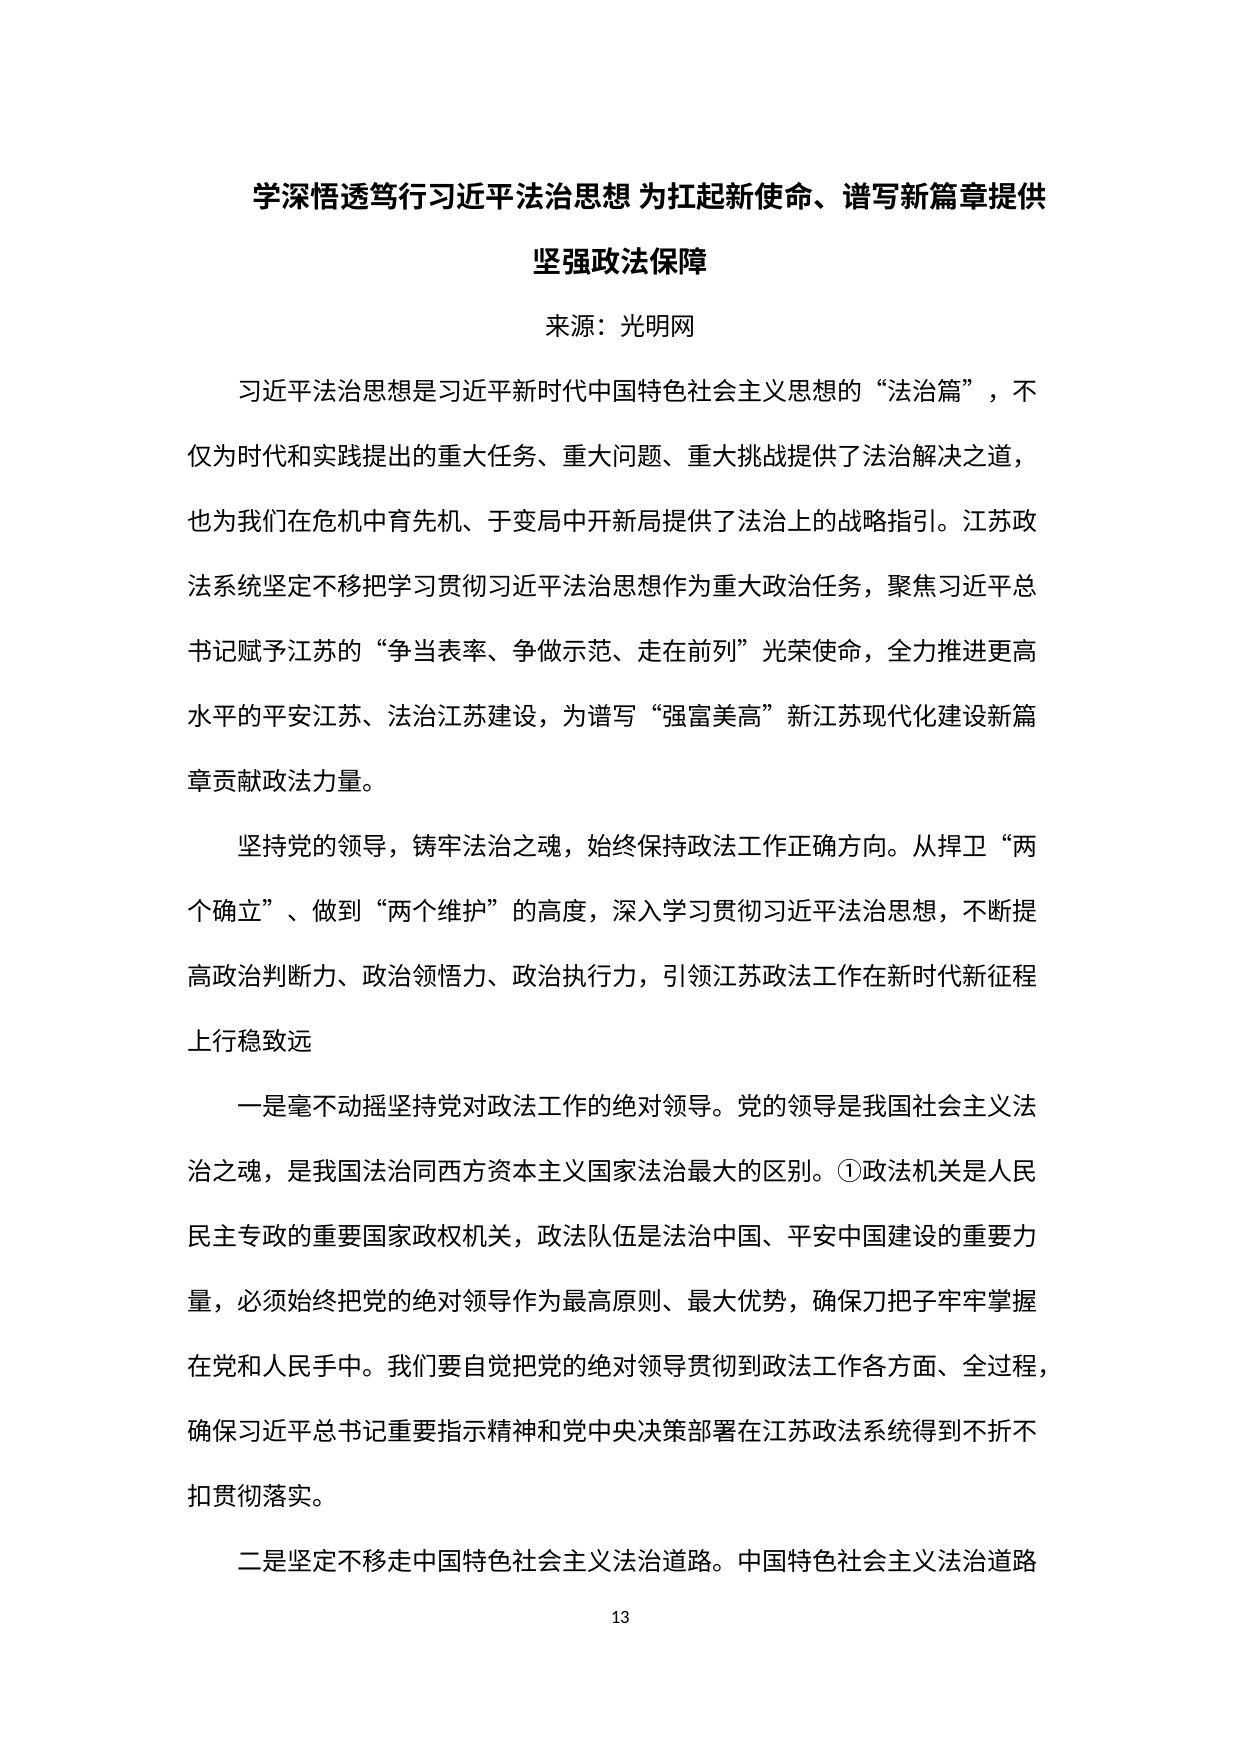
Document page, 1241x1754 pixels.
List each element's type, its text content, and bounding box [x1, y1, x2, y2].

text 一是毫不动摇坚持党对政法工作的绝对领导。党的领导是我国社会主义法治之魂，是我国法治同西方资本主义国家法治最大的区别。①政法机关是人民民主专政的重要国家政权机关，政法队伍是法治中国、平安中国建设的重要力量，必须始终把党的绝对领导作为最高原则、最大优势，确保刀把子牢牢掌握在党和人民手中。我们要自觉把党的绝对领导贯彻到政法工作各方面、全过程，确保习近平总书记重要指示精神和党中央决策部署在江苏政法系统得到不折不扣贯彻落实。 [187, 1072, 1053, 1527]
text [187, 1527, 1053, 1592]
text 习近平法治思想是习近平新时代中国特色社会主义思想的“法治篇”，不仅为时代和实践提出的重大任务、重大问题、重大挑战提供了法治解决之道，也为我们在危机中育先机、于变局中开新局提供了法治上的战略指引。江苏政法系统坚定不移把学习贯彻习近平法治思想作为重大政治任务，聚焦习近平总书记赋予江苏的“争当表率、争做示范、走在前列”光荣使命，全力推进更高水平的平安江苏、法治江苏建设，为谱写“强富美高”新江苏现代化建设新篇章贡献政法力量。 [187, 357, 1053, 812]
text 来源：光明网 [187, 292, 1053, 357]
text 坚持党的领导，铸牢法治之魂，始终保持政法工作正确方向。从捍卫“两个确立”、做到“两个维护”的高度，深入学习贯彻习近平法治思想，不断提高政治判断力、政治领悟力、政治执行力，引领江苏政法工作在新时代新征程上行稳致远 [187, 812, 1053, 1072]
subtitle 学深悟透笃行习近平法治思想 为扛起新使命、谱写新篇章提供坚强政法保障 [187, 162, 1053, 292]
